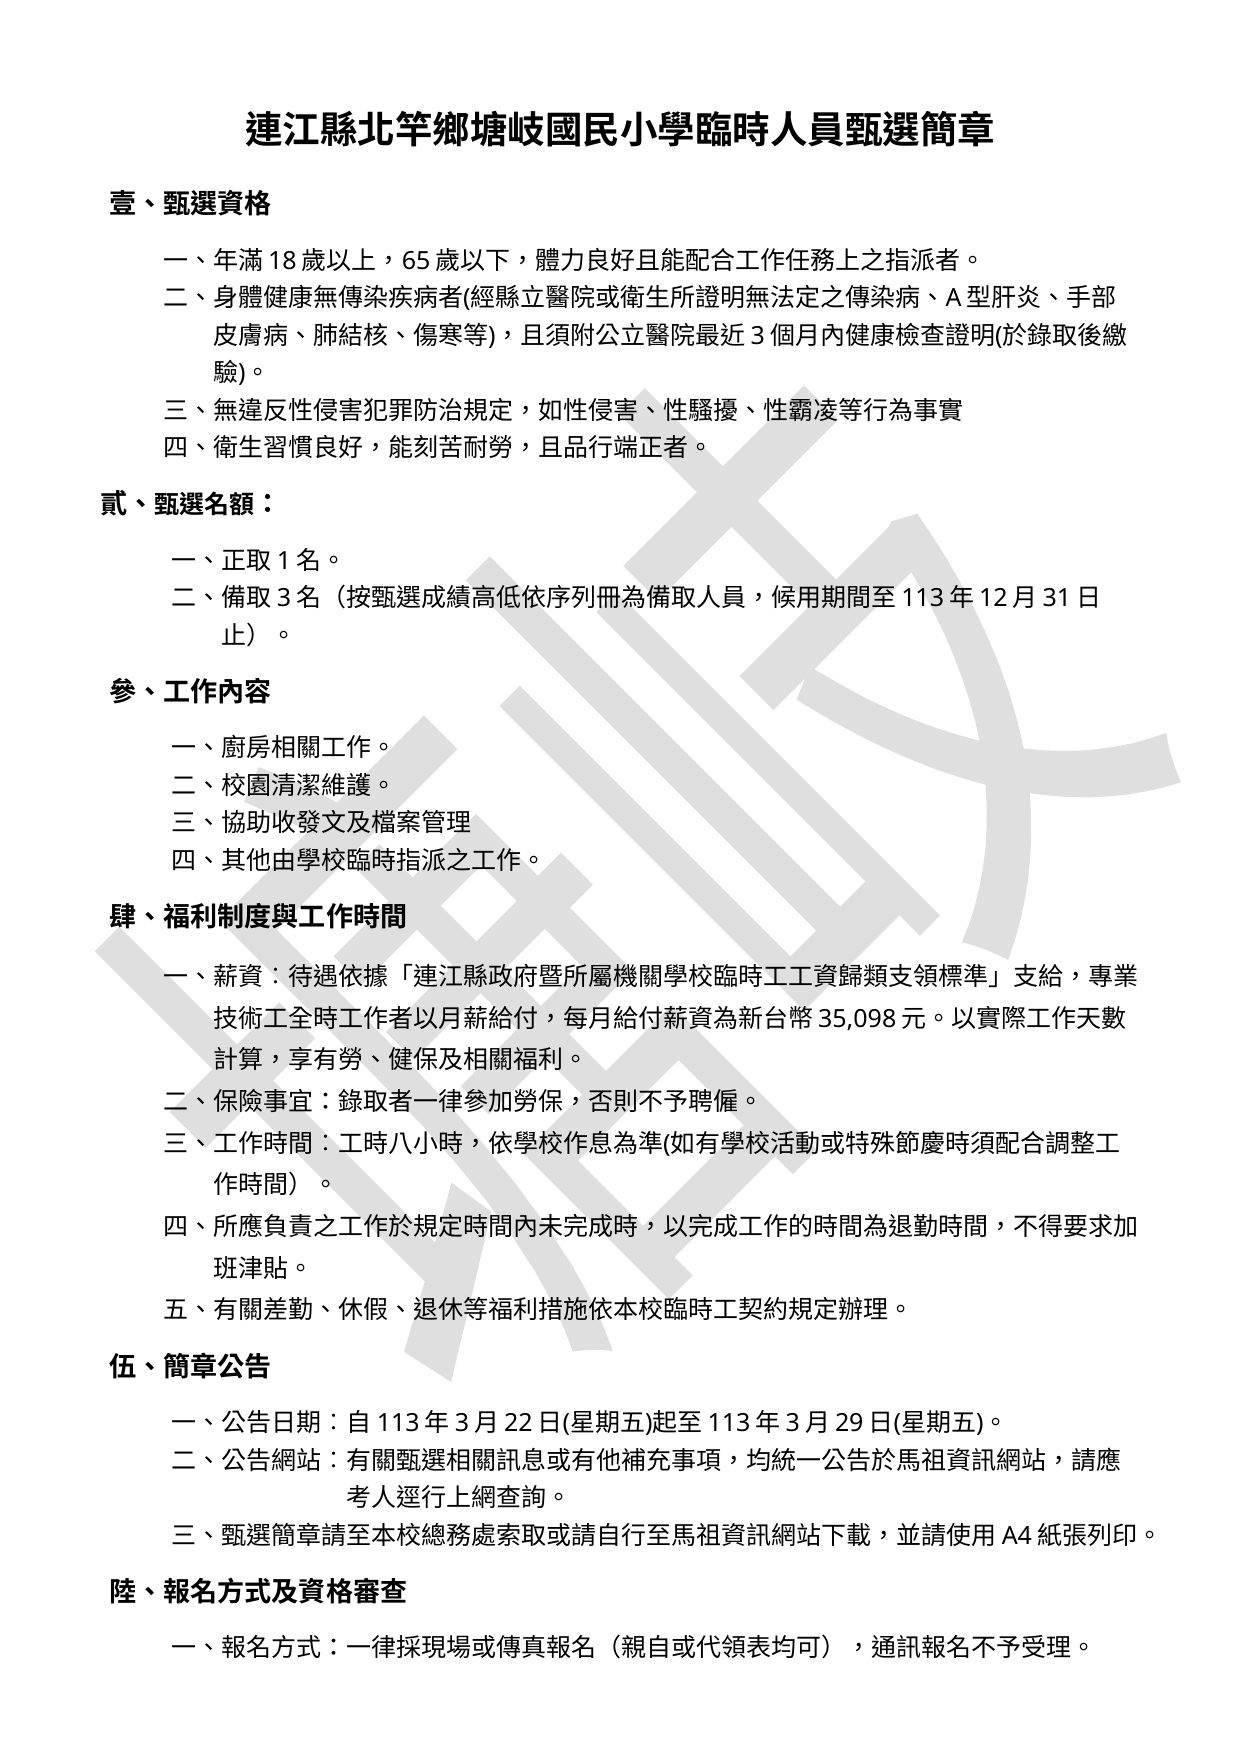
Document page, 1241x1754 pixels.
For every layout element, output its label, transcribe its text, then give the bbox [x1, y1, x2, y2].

text 四、所應負責之工作於規定時間內未完成時，以完成工作的時間為退勤時間，不得要求加班津貼。 [163, 1202, 1140, 1286]
text 一、年滿18歲以上，65歲以下，體力良好且能配合工作任務上之指派者。 [163, 240, 1140, 277]
text 壹、甄選資格 [109, 165, 1140, 240]
text 二、校園清潔維護。 [172, 765, 1140, 802]
text 四、其他由學校臨時指派之工作。 [172, 840, 1140, 877]
text 參、工作內容 [109, 652, 1140, 727]
text 一、廚房相關工作。 [172, 727, 1140, 765]
text 三、無違反性侵害犯罪防治規定，如性侵害、性騷擾、性霸凌等行為事實 [163, 390, 1140, 427]
text 一、薪資︰待遇依據「連江縣政府暨所屬機關學校臨時工工資歸類支領標準」支給，專業技術工全時工作者以月薪給付，每月給付薪資為新台幣35,098元。以實際工作天數計算，享有勞、健保及相關福利。 [163, 952, 1140, 1077]
text 連江縣北竿鄉塘岐國民小學臨時人員甄選簡章 [100, 90, 1140, 165]
text 二、身體健康無傳染疾病者(經縣立醫院或衛生所證明無法定之傳染病、A型肝炎、手部皮膚病、肺結核、傷寒等)，且須附公立醫院最近3個月內健康檢查證明(於錄取後繳驗)。 [163, 277, 1140, 390]
text 五、有關差勤、休假、退休等福利措施依本校臨時工契約規定辦理。 [163, 1286, 1140, 1327]
text 伍、簡章公告 [109, 1327, 1140, 1402]
text 二、保險事宜：錄取者一律參加勞保，否則不予聘僱。 [163, 1077, 1140, 1119]
text 四、衛生習慣良好，能刻苦耐勞，且品行端正者。 [163, 427, 1140, 465]
text 一、公告日期︰自113年3月22日(星期五)起至113年3月29日(星期五)。 [172, 1402, 1140, 1440]
text 二、公告網站︰有關甄選相關訊息或有他補充事項，均統一公告於馬祖資訊網站，請應考人逕行上網查詢。 [172, 1440, 1140, 1515]
text 三、協助收發文及檔案管理 [172, 802, 1140, 840]
text 一、正取1名。 [172, 540, 1140, 577]
text 陸、報名方式及資格審查 [109, 1552, 1140, 1627]
text 一、報名方式：一律採現場或傳真報名（親自或代領表均可），通訊報名不予受理。 [172, 1627, 1140, 1665]
text 肆、福利制度與工作時間 [109, 877, 1140, 952]
text 三、甄選簡章請至本校總務處索取或請自行至馬祖資訊網站下載，並請使用A4紙張列印。 [172, 1515, 1140, 1552]
text 貳、甄選名額： [100, 465, 1140, 540]
text 三、工作時間︰工時八小時，依學校作息為準(如有學校活動或特殊節慶時須配合調整工作時間）。 [163, 1119, 1140, 1202]
text 二、備取3名（按甄選成績高低依序列冊為備取人員，候用期間至113年12月31日止）。 [172, 577, 1140, 652]
